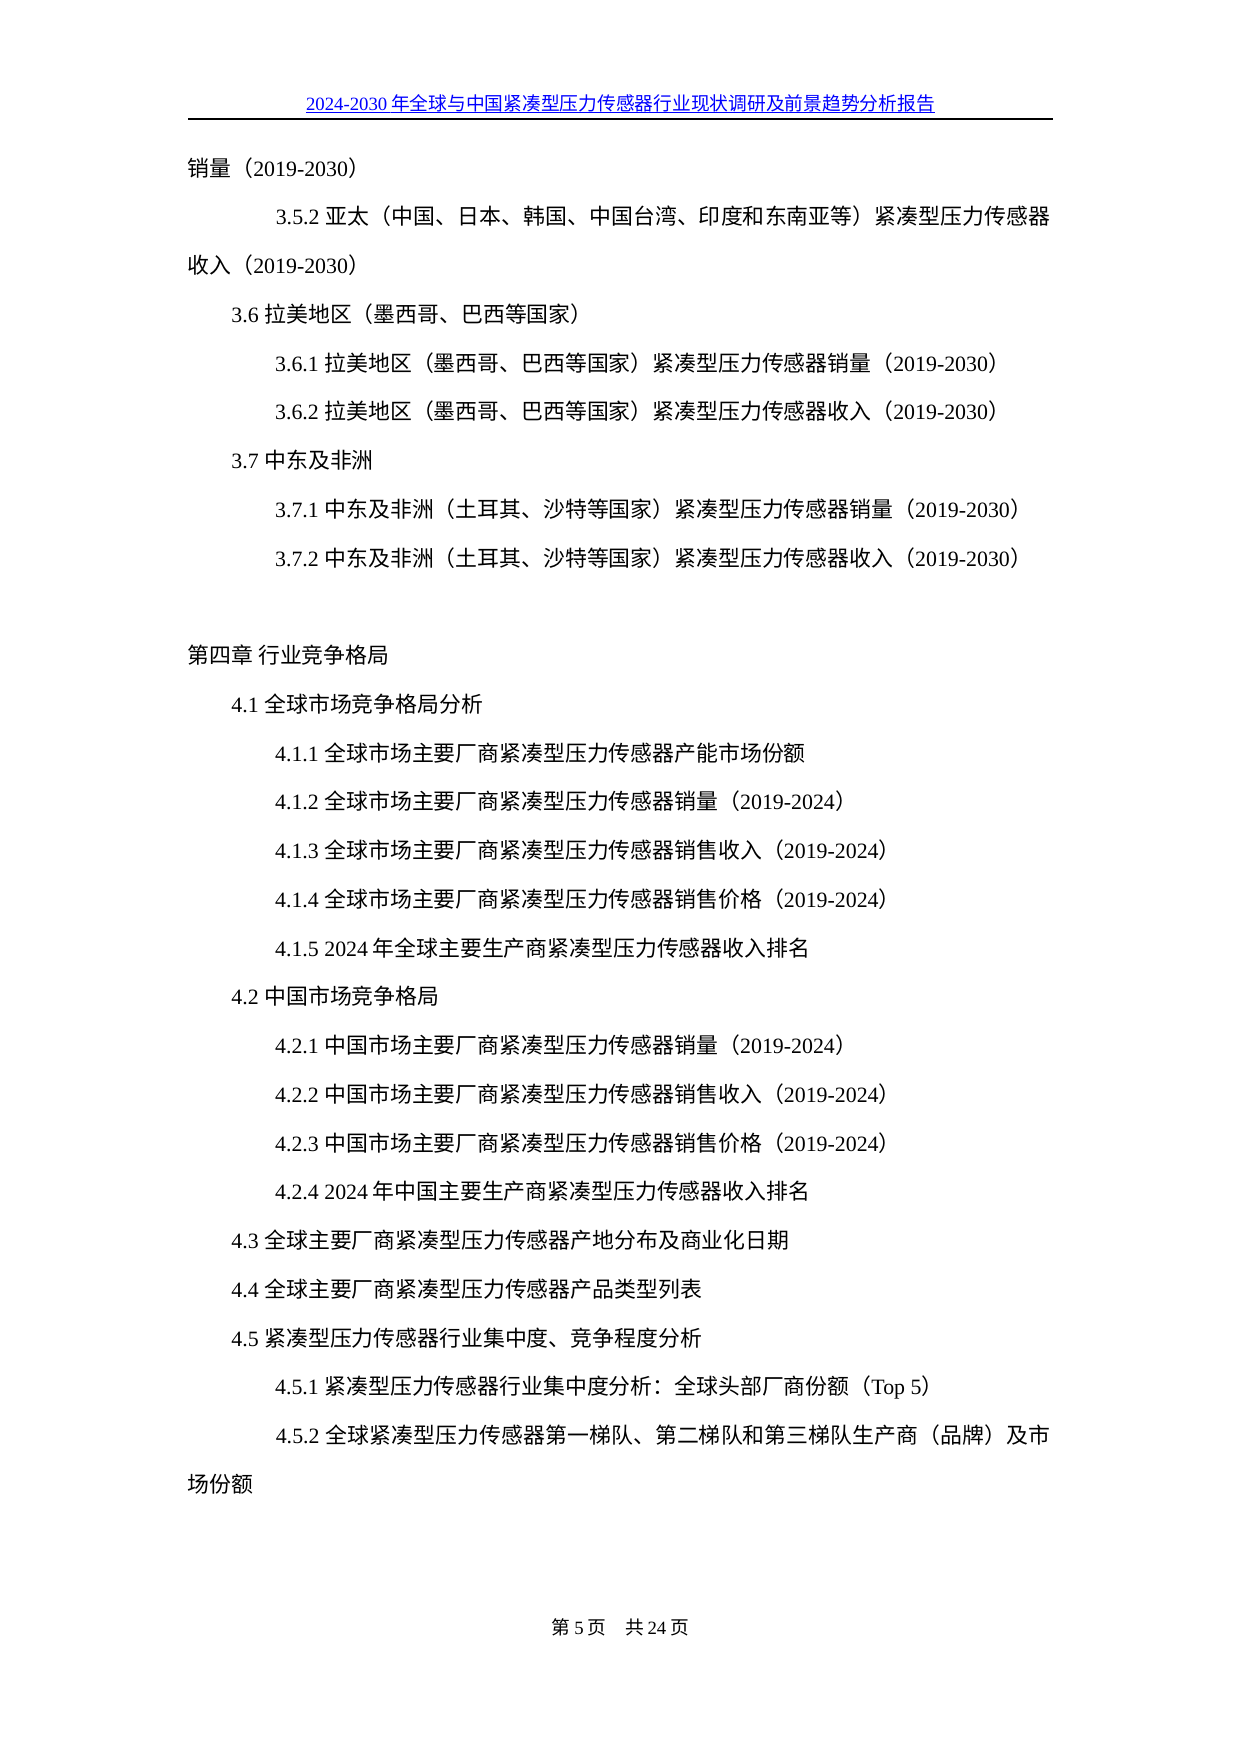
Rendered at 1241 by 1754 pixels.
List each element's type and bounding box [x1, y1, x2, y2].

text [187, 150, 1053, 1499]
